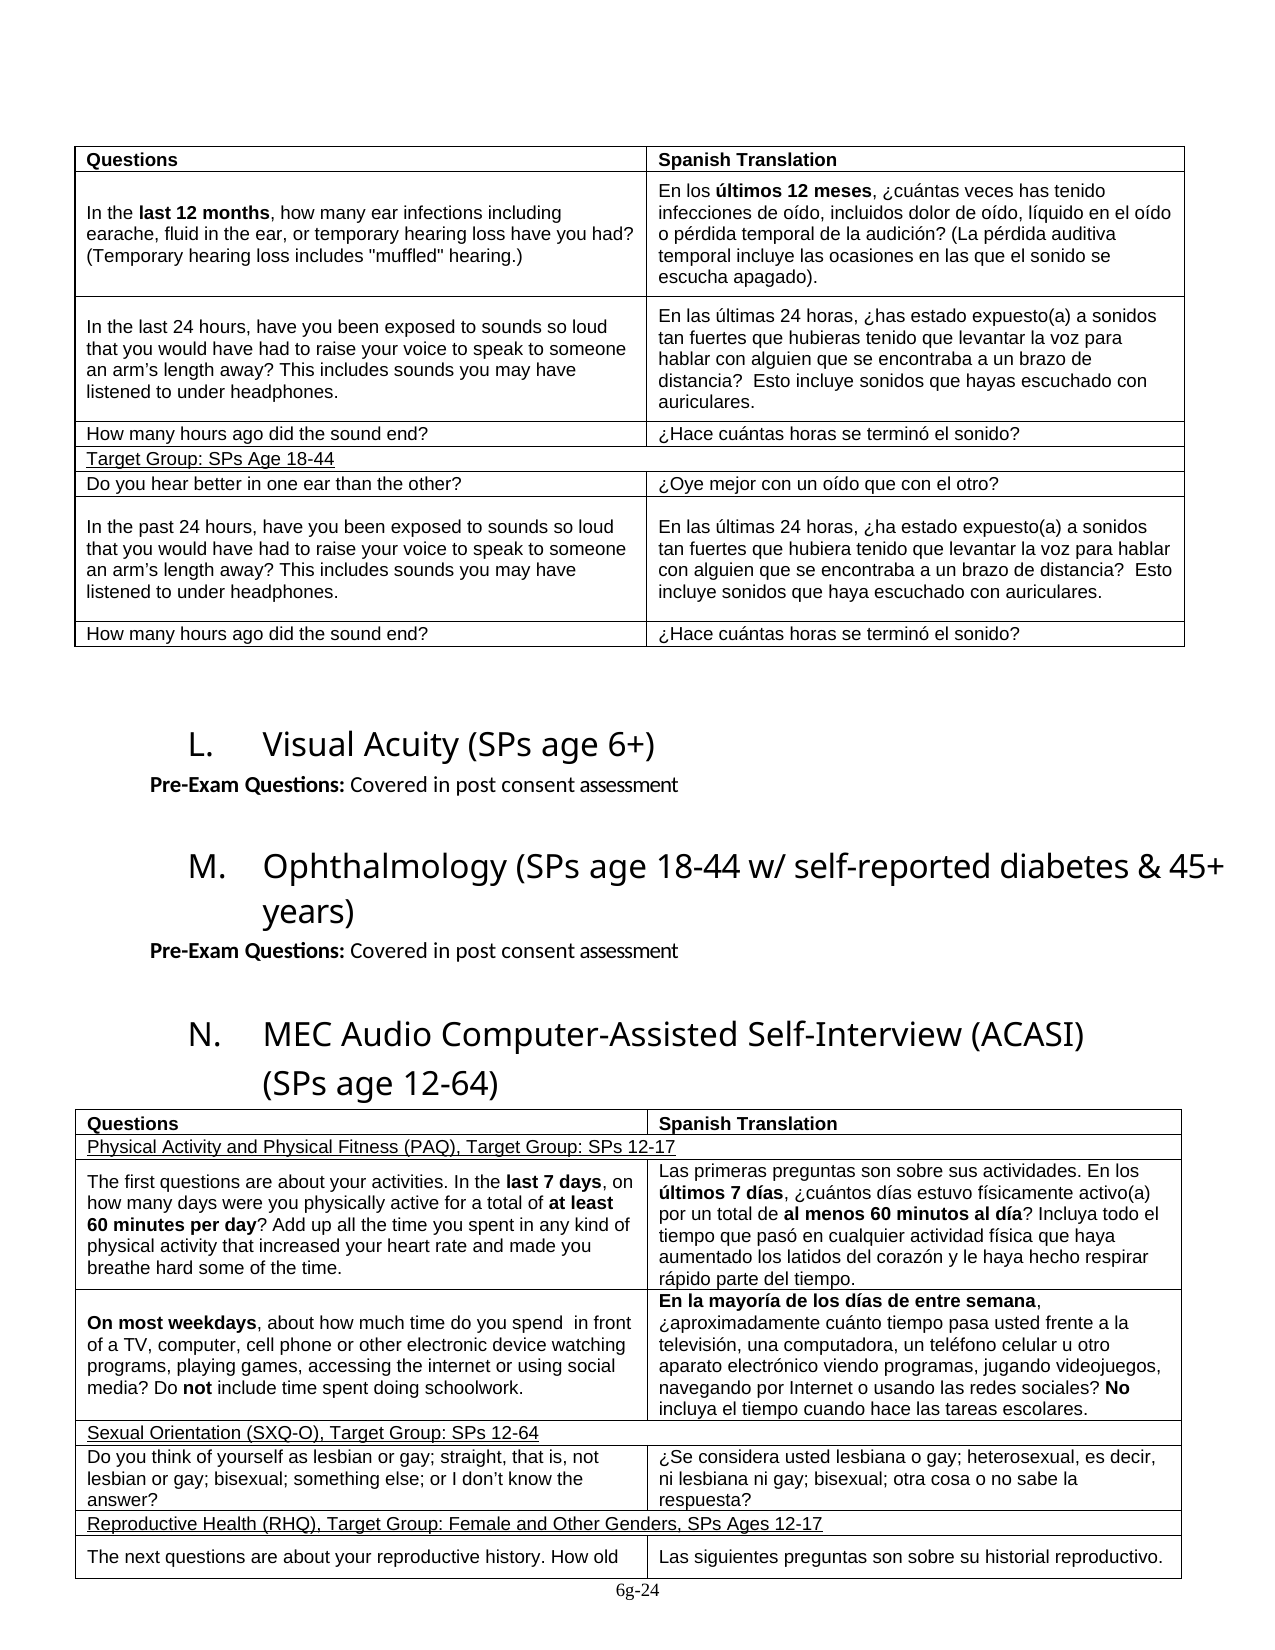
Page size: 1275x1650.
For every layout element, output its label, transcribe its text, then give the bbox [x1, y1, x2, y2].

table_cell ¿Hace cuántas horas se terminó el sonido? [647, 422, 1184, 446]
table_header Questions [76, 147, 646, 171]
subtitle MEC Audio Computer-Assisted Self-Interview (ACASI) (SPs age 12-64) [187, 1011, 1090, 1105]
table_cell In the past 24 hours, have you been exposed to sounds so loud that you would have had to raise your voice to speak to someone an arm’s length away? This includes sounds you may have listened to under headphones. [76, 497, 646, 621]
table_cell Las primeras preguntas son sobre sus actividades. En los últimos 7 días, ¿cuántos días estuvo físicamente activo(a) por un total de al menos 60 minutos al día? Incluya todo el tiempo que pasó en cualquier actividad física que haya aumentado los latidos del corazón y le haya hecho respirar rápido parte del tiempo. [648, 1160, 1181, 1289]
subtitle Pre-Exam Questions: Covered in post consent assessment [150, 937, 1275, 965]
table_cell En las últimas 24 horas, ¿has estado expuesto(a) a sonidos tan fuertes que hubieras tenido que levantar la voz para hablar con alguien que se encontraba a un brazo de distancia? Esto incluye sonidos que hayas escuchado con auriculares. [647, 297, 1184, 421]
subtitle Ophthalmology (SPs age 18-44 w/ self-reported diabetes & 45+ years) [187, 843, 1275, 933]
table_cell In the last 24 hours, have you been exposed to sounds so loud that you would have had to raise your voice to speak to someone an arm’s length away? This includes sounds you may have listened to under headphones. [76, 297, 646, 421]
table_header Spanish Translation [647, 147, 1184, 171]
subtitle Pre-Exam Questions: Covered in post consent assessment [150, 770, 1275, 798]
table_header Spanish Translation [648, 1110, 1181, 1134]
table_cell En la mayoría de los días de entre semana, ¿aproximadamente cuánto tiempo pasa usted frente a la televisión, una computadora, un teléfono celular u otro aparato electrónico viendo programas, jugando videojuegos, navegando por Internet o usando las redes sociales? No incluya el tiempo cuando hace las tareas escolares. [648, 1290, 1181, 1420]
table_cell ¿Se considera usted lesbiana o gay; heterosexual, es decir, ni lesbiana ni gay; bisexual; otra cosa o no sabe la respuesta? [648, 1446, 1181, 1510]
table_cell How many hours ago did the sound end? [76, 422, 646, 446]
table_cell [76, 1536, 647, 1577]
table_cell Do you hear better in one ear than the other? [76, 472, 646, 496]
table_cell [648, 1536, 1181, 1577]
table_cell En los últimos 12 meses, ¿cuántas veces has tenido infecciones de oído, incluidos dolor de oído, líquido en el oído o pérdida temporal de la audición? (La pérdida auditiva temporal incluye las ocasiones en las que el sonido se escucha apagado). [647, 172, 1184, 296]
table_cell In the last 12 months, how many ear infections including earache, fluid in the ear, or temporary hearing loss have you had? (Temporary hearing loss includes "muffled" hearing.) [76, 172, 646, 296]
table_cell ¿Oye mejor con un oído que con el otro? [647, 472, 1184, 496]
table_header Questions [76, 1110, 647, 1134]
table_cell Do you think of yourself as lesbian or gay; straight, that is, not lesbian or gay; bisexual; something else; or I don’t know the answer? [76, 1446, 647, 1510]
table_cell The first questions are about your activities. In the last 7 days, on how many days were you physically active for a total of at least 60 minutes per day? Add up all the time you spent in any kind of physical activity that increased your heart rate and made you breathe hard some of the time. [76, 1160, 647, 1289]
table_cell ¿Hace cuántas horas se terminó el sonido? [647, 622, 1184, 646]
table_cell Reproductive Health (RHQ), Target Group: Female and Other Genders, SPs Ages 12-17 [76, 1511, 1181, 1535]
table_cell Target Group: SPs Age 18-44 [76, 447, 1184, 471]
subtitle Visual Acuity (SPs age 6+) [187, 721, 1275, 766]
table_cell Physical Activity and Physical Fitness (PAQ), Target Group: SPs 12-17 [76, 1135, 1181, 1159]
table_cell Sexual Orientation (SXQ-O), Target Group: SPs 12-64 [76, 1421, 1181, 1445]
table_cell How many hours ago did the sound end? [76, 622, 646, 646]
table_cell On most weekdays, about how much time do you spend in front of a TV, computer, cell phone or other electronic device watching programs, playing games, accessing the internet or using social media? Do not include time spent doing schoolwork. [76, 1290, 647, 1420]
table_cell En las últimas 24 horas, ¿ha estado expuesto(a) a sonidos tan fuertes que hubiera tenido que levantar la voz para hablar con alguien que se encontraba a un brazo de distancia? Esto incluye sonidos que haya escuchado con auriculares. [647, 497, 1184, 621]
